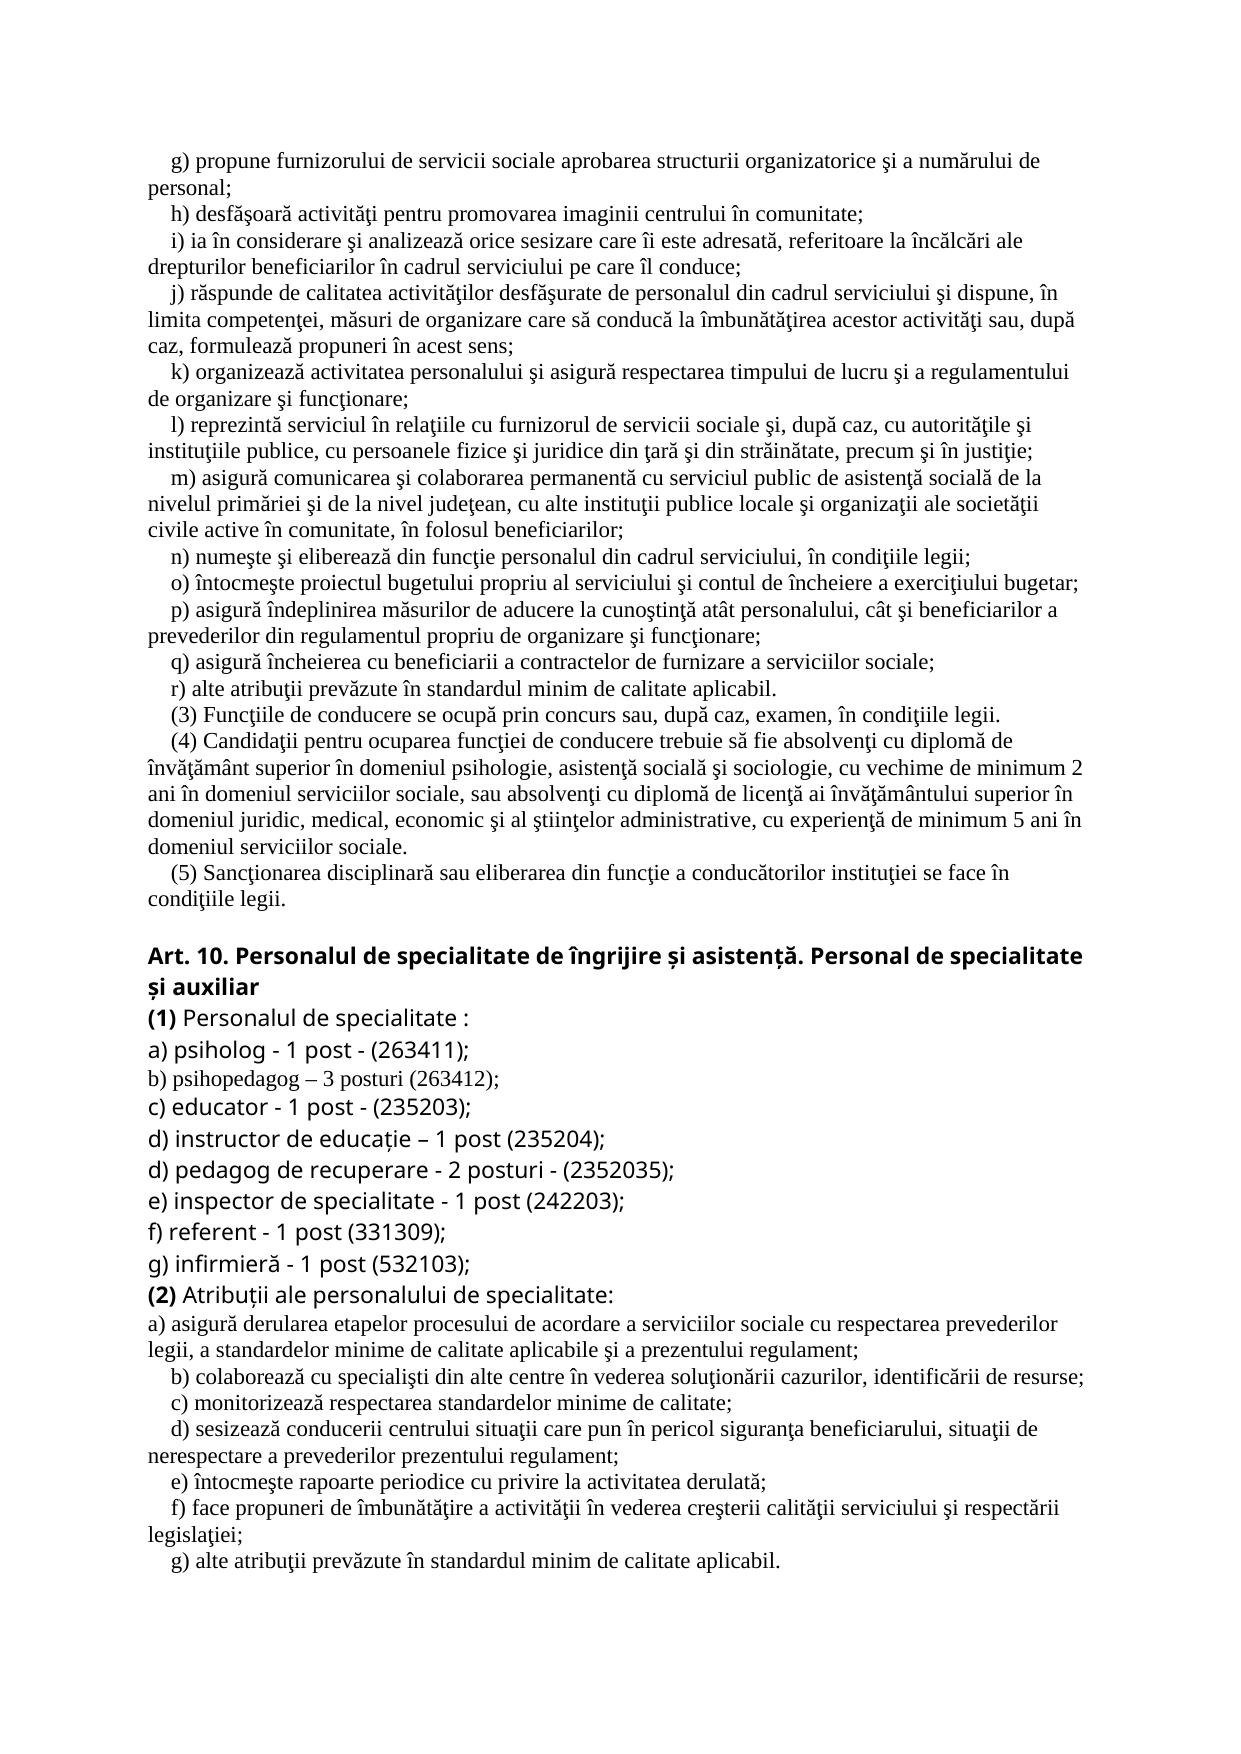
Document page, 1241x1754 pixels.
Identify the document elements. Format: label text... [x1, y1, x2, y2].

text g) alte atribuţii prevăzute în standardul minim de calitate aplicabil. [148, 1547, 1093, 1573]
text q) asigură încheierea cu beneficiarii a contractelor de furnizare a serviciilor sociale; [148, 648, 1093, 675]
text f) face propuneri de îmbunătăţire a activităţii în vederea creşterii calităţii serviciului şi respectării legislaţiei; [148, 1494, 1093, 1547]
text r) alte atribuţii prevăzute în standardul minim de calitate aplicabil. [148, 675, 1093, 701]
text d) pedagog de recuperare - 2 posturi - (2352035); [148, 1154, 1093, 1185]
text (4) Candidaţii pentru ocuparea funcţiei de conducere trebuie să fie absolvenţi cu diplomă de învăţământ superior în domeniul psihologie, asistenţă socială şi sociologie, cu vechime de minimum 2 ani în domeniul serviciilor sociale, sau absolvenţi cu diplomă de licenţă ai învăţământului superior în domeniul juridic, medical, economic şi al ştiinţelor administrative, cu experienţă de minimum 5 ani în domeniul serviciilor sociale. [148, 727, 1093, 859]
text (1) Personalul de specialitate : [148, 1002, 1093, 1034]
text p) asigură îndeplinirea măsurilor de aducere la cunoştinţă atât personalului, cât şi beneficiarilor a prevederilor din regulamentul propriu de organizare şi funcţionare; [148, 596, 1093, 648]
text Art. 10. Personalul de specialitate de îngrijire şi asistenţă. Personal de specialitate şi auxiliar [148, 940, 1093, 1002]
text m) asigură comunicarea şi colaborarea permanentă cu serviciul public de asistenţă socială de la nivelul primăriei şi de la nivel judeţean, cu alte instituţii publice locale şi organizaţii ale societăţii civile active în comunitate, în folosul beneficiarilor; [148, 464, 1093, 543]
text n) numeşte şi eliberează din funcţie personalul din cadrul serviciului, în condiţiile legii; [148, 543, 1093, 569]
text d) sesizează conducerii centrului situaţii care pun în pericol siguranţa beneficiarului, situaţii de nerespectare a prevederilor prezentului regulament; [148, 1415, 1093, 1468]
text i) ia în considerare şi analizează orice sesizare care îi este adresată, referitoare la încălcări ale drepturilor beneficiarilor în cadrul serviciului pe care îl conduce; [148, 227, 1093, 279]
text l) reprezintă serviciul în relaţiile cu furnizorul de servicii sociale şi, după caz, cu autorităţile şi instituţiile publice, cu persoanele fizice şi juridice din ţară şi din străinătate, precum şi în justiţie; [148, 411, 1093, 464]
text e) întocmeşte rapoarte periodice cu privire la activitatea derulată; [148, 1468, 1093, 1494]
text (2) Atribuţii ale personalului de specialitate: [148, 1279, 1093, 1310]
text b) psihopedagog – 3 posturi (263412); [148, 1065, 1093, 1091]
text g) propune furnizorului de servicii sociale aprobarea structurii organizatorice şi a numărului de personal; [148, 148, 1093, 200]
text b) colaborează cu specialişti din alte centre în vederea soluţionării cazurilor, identificării de resurse; [148, 1363, 1093, 1389]
text d) instructor de educație – 1 post (235204); [148, 1122, 1093, 1154]
text (5) Sancţionarea disciplinară sau eliberarea din funcţie a conducătorilor instituţiei se face în condiţiile legii. [148, 859, 1093, 912]
text a) asigură derularea etapelor procesului de acordare a serviciilor sociale cu respectarea prevederilor legii, a standardelor minime de calitate aplicabile şi a prezentului regulament; [148, 1310, 1093, 1363]
text g) infirmieră - 1 post (532103); [148, 1247, 1093, 1279]
text c) educator - 1 post - (235203); [148, 1091, 1093, 1122]
text e) inspector de specialitate - 1 post (242203); [148, 1185, 1093, 1216]
text (3) Funcţiile de conducere se ocupă prin concurs sau, după caz, examen, în condiţiile legii. [148, 701, 1093, 727]
text a) psiholog - 1 post - (263411); [148, 1034, 1093, 1065]
text c) monitorizează respectarea standardelor minime de calitate; [148, 1389, 1093, 1415]
text o) întocmeşte proiectul bugetului propriu al serviciului şi contul de încheiere a exerciţiului bugetar; [148, 569, 1093, 596]
text j) răspunde de calitatea activităţilor desfăşurate de personalul din cadrul serviciului şi dispune, în limita competenţei, măsuri de organizare care să conducă la îmbunătăţirea acestor activităţi sau, după caz, formulează propuneri în acest sens; [148, 279, 1093, 358]
text f) referent - 1 post (331309); [148, 1216, 1093, 1247]
text k) organizează activitatea personalului şi asigură respectarea timpului de lucru şi a regulamentului de organizare şi funcţionare; [148, 358, 1093, 411]
text h) desfăşoară activităţi pentru promovarea imaginii centrului în comunitate; [148, 200, 1093, 227]
